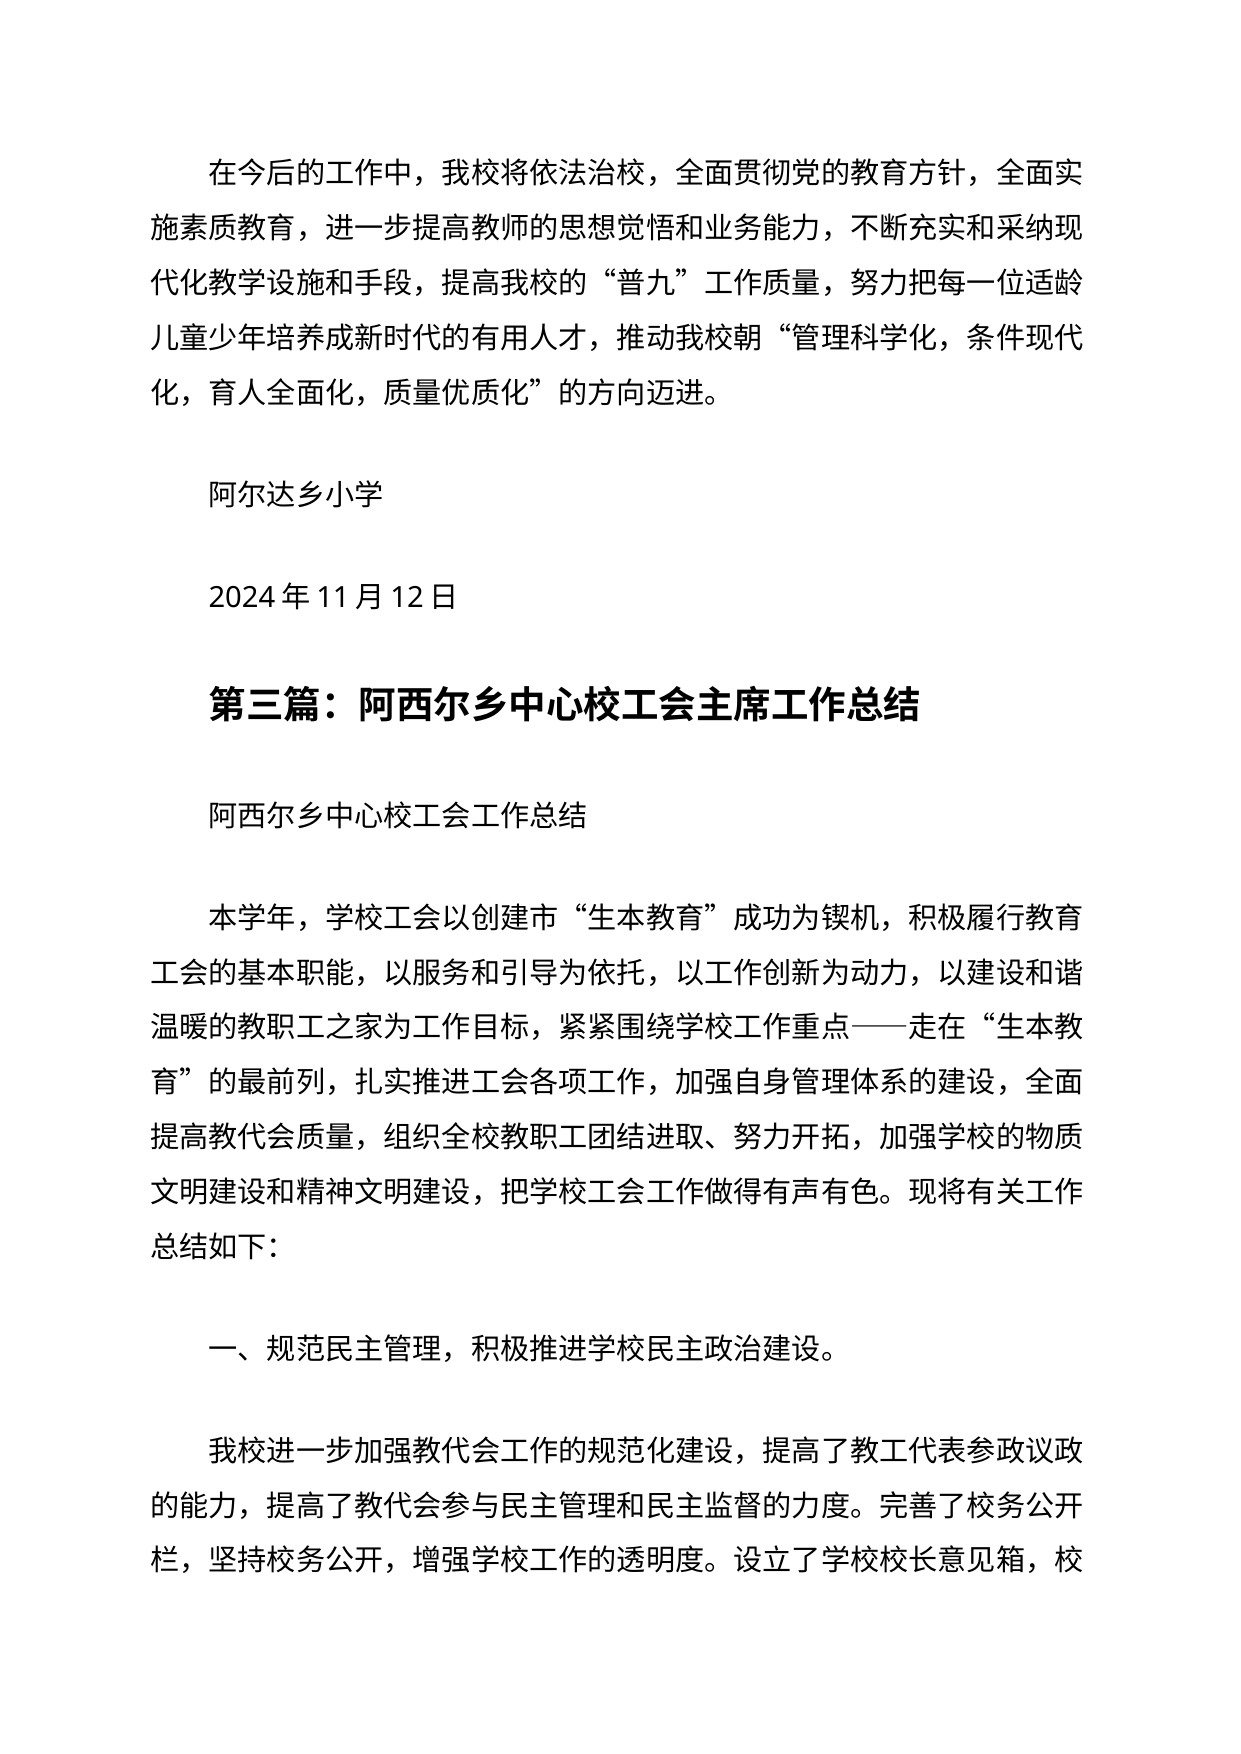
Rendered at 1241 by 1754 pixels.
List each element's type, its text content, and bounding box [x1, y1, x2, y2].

text 阿尔达乡小学 [150, 471, 1090, 514]
text 一、规范民主管理，积极推进学校民主政治建设。 [150, 1325, 1090, 1368]
text 本学年，学校工会以创建市“生本教育”成功为锲机，积极履行教育工会的基本职能，以服务和引导为依托，以工作创新为动力，以建设和谐温暖的教职工之家为工作目标，紧紧围绕学校工作重点——走在“生本教育”的最前列，扎实推进工会各项工作，加强自身管理体系的建设，全面提高教代会质量，组织全校教职工团结进取、努力开拓，加强学校的物质文明建设和精神文明建设，把学校工会工作做得有声有色。现将有关工作总结如下： [150, 894, 1090, 1266]
text 在今后的工作中，我校将依法治校，全面贯彻党的教育方针，全面实施素质教育，进一步提高教师的思想觉悟和业务能力，不断充实和采纳现代化教学设施和手段，提高我校的“普九”工作质量，努力把每一位适龄儿童少年培养成新时代的有用人才，推动我校朝“管理科学化，条件现代化，育人全面化，质量优质化”的方向迈进。 [150, 150, 1090, 412]
text 阿西尔乡中心校工会工作总结 [150, 792, 1090, 835]
text 第三篇：阿西尔乡中心校工会主席工作总结 [150, 675, 1090, 729]
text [150, 1427, 1090, 1579]
text 2024年11月12日 [150, 573, 1090, 616]
